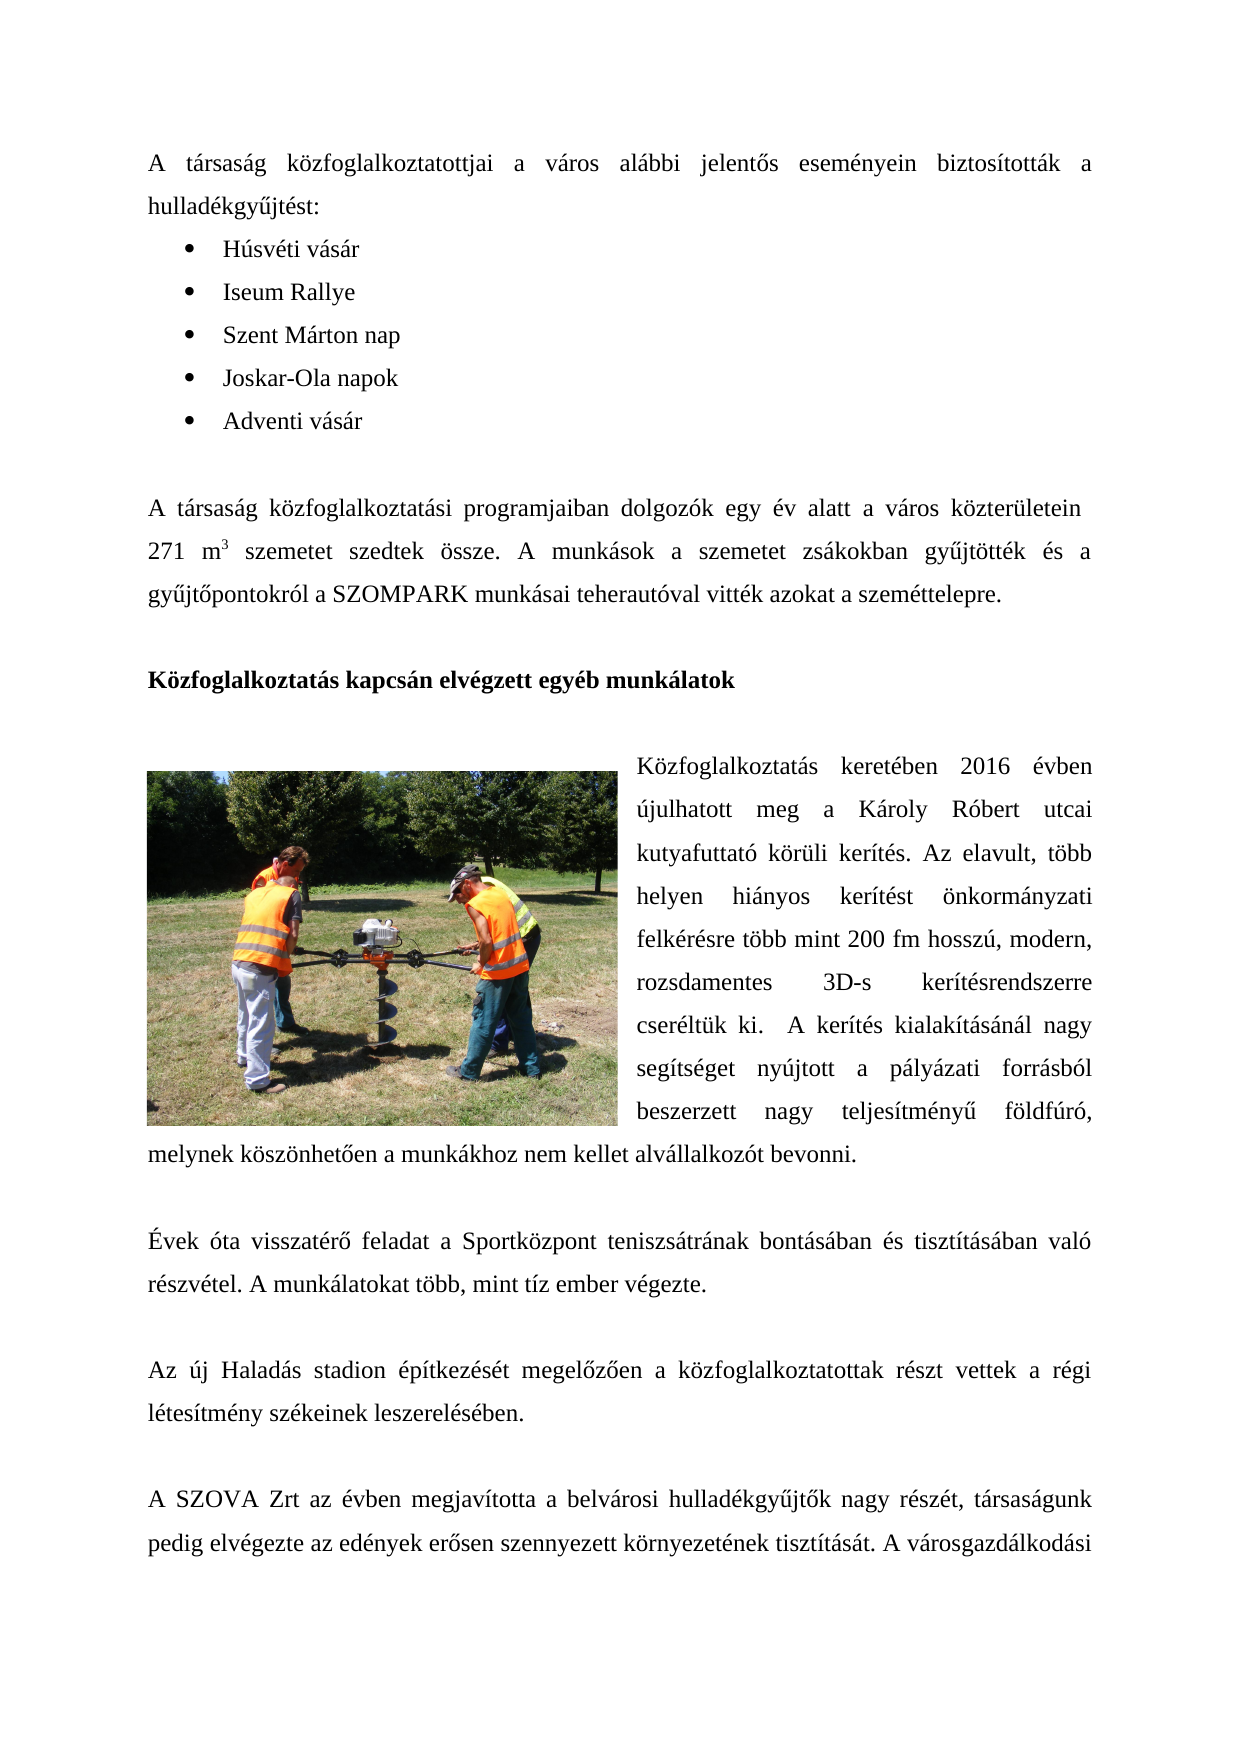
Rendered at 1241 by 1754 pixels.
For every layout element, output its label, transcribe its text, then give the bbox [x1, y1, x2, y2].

list Adventi vásár [185, 406, 1093, 435]
list Joskar-Ola napok [185, 363, 1093, 392]
text Az új Haladás stadion építkezését megelőzően a közfoglalkoztatottak részt vettek a régi létesítmény székeinek leszerelésében. [148, 1355, 1093, 1427]
text A társaság közfoglalkoztatottjai a város alábbi jelentős eseményein biztosították a hulladékgyűjtést: [148, 148, 1093, 219]
picture [146, 771, 618, 1126]
list Szent Márton nap [185, 320, 1093, 349]
text Évek óta visszatérő feladat a Sportközpont teniszsátrának bontásában és tisztításában való részvétel. A munkálatokat több, mint tíz ember végezte. [148, 1226, 1093, 1298]
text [148, 1484, 1093, 1556]
list Iseum Rallye [185, 277, 1093, 306]
list Húsvéti vásár [185, 234, 1093, 263]
text Közfoglalkoztatás kapcsán elvégzett egyéb munkálatok [148, 665, 1093, 694]
text A társaság közfoglalkoztatási programjaiban dolgozók egy év alatt a város közterületein 271 m3 szemetet szedtek össze. A munkások a szemetet zsákokban gyűjtötték és a gyűjtőpontokról a SZOMPARK munkásai teherautóval vitték azokat a szeméttelepre. [148, 493, 1093, 608]
